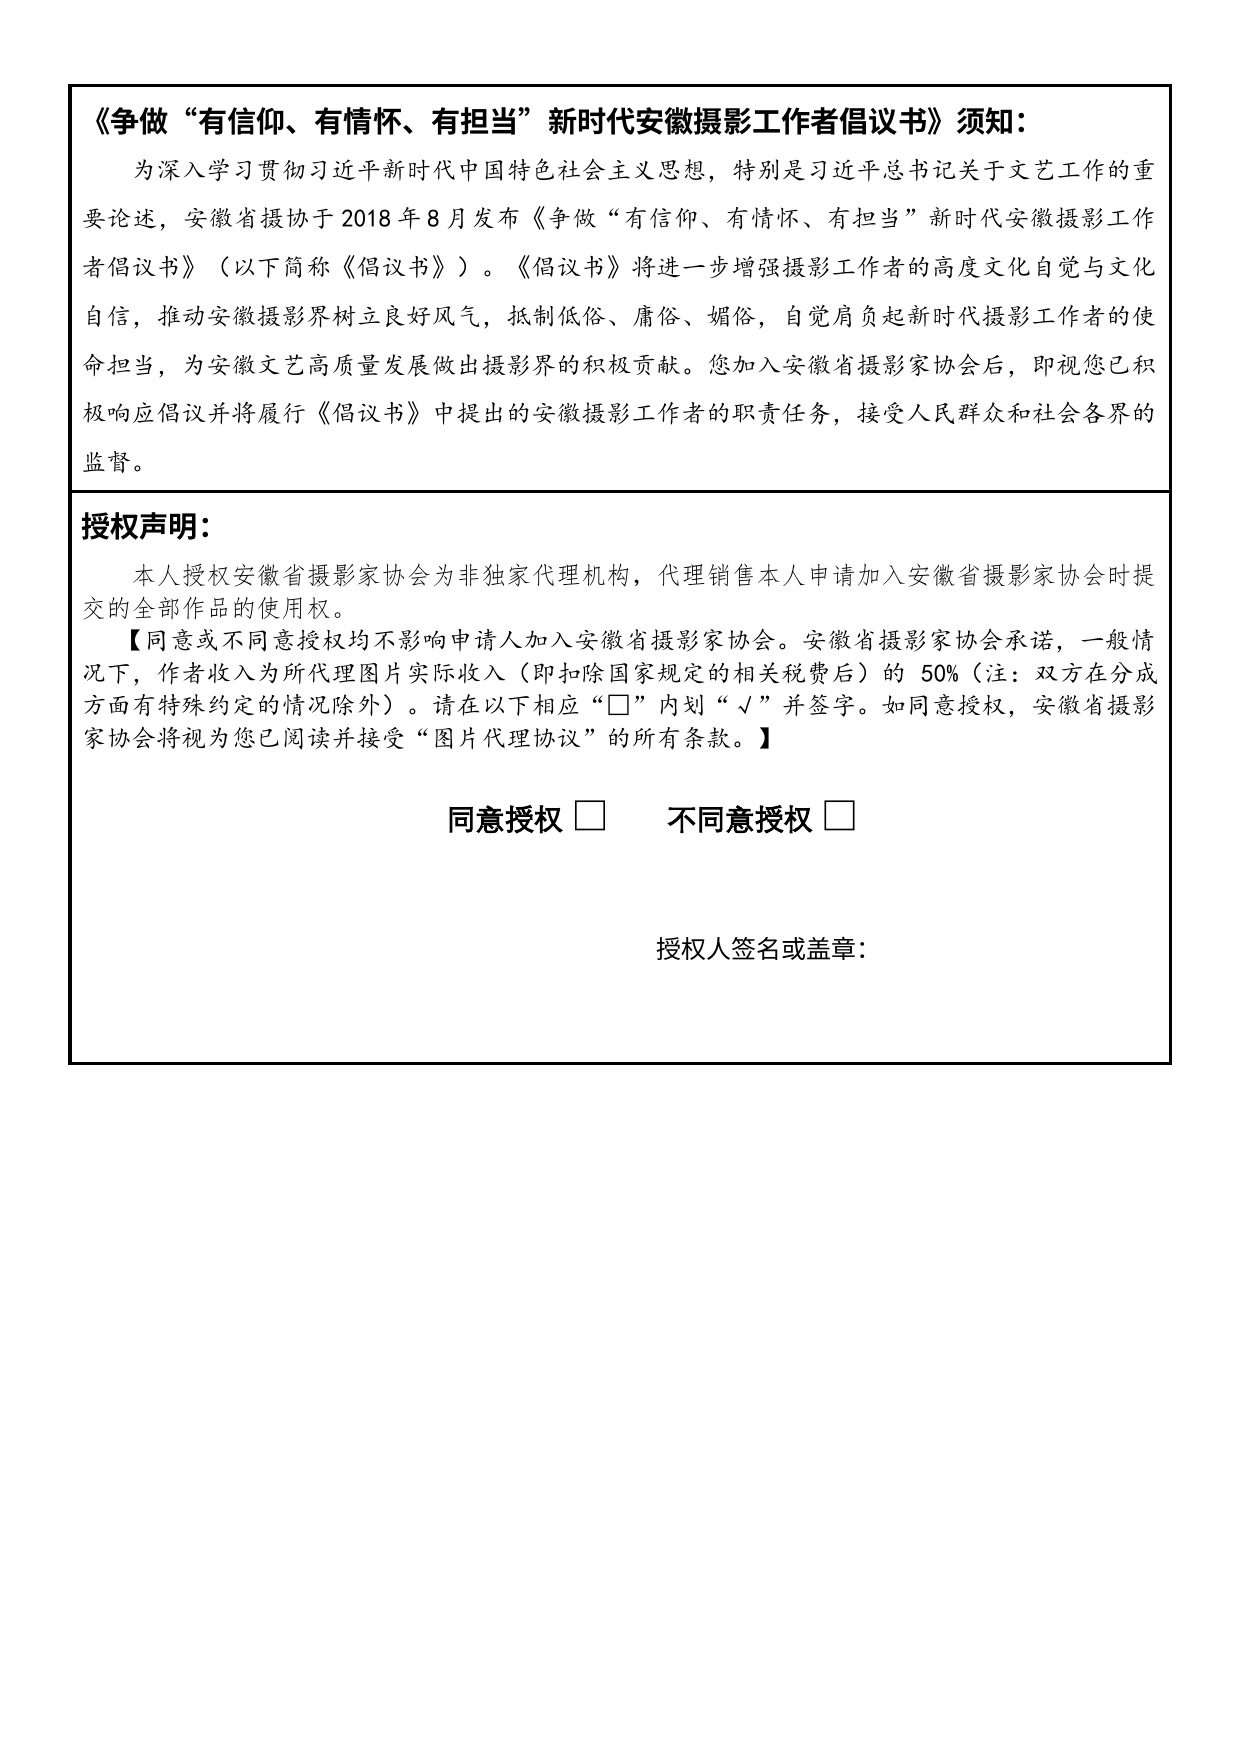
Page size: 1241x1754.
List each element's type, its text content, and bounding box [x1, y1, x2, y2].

table_cell 《争做“有信仰、有情怀、有担当”新时代安徽摄影工作者倡议书》须知： 为深入学习贯彻习近平新时代中国特色社会主义思想，特别是习近平总书记关于文艺工作的重要论述，安徽省摄协于2018年8月发布《争做“有信仰、有情怀、有担当”新时代安徽摄影工作者倡议书》（以下简称《倡议书》）。《倡议书》将进一步增强摄影工作者的高度文化自觉与文化自信，推动安徽摄影界树立良好风气，抵制低俗、庸俗、媚俗，自觉肩负起新时代摄影工作者的使命担当，为安徽文艺高质量发展做出摄影界的积极贡献。您加入安徽省摄影家协会后，即视您已积极响应倡议并将履行《倡议书》中提出的安徽摄影工作者的职责任务，接受人民群众和社会各界的监督。 [72, 87, 1169, 489]
table_cell 授权声明： 本人授权安徽省摄影家协会为非独家代理机构，代理销售本人申请加入安徽省摄影家协会时提交的全部作品的使用权。 【同意或不同意授权均不影响申请人加入安徽省摄影家协会。安徽省摄影家协会承诺，一般情况下，作者收入为所代理图片实际收入（即扣除国家规定的相关税费后）的 50%（注：双方在分成方面有特殊约定的情况除外）。请在以下相应“□”内划“√”并签字。如同意授权，安徽省摄影家协会将视为您已阅读并接受“图片代理协议”的所有条款。】 同意授权 □ 不同意授权 □ 授权人签名或盖章： [72, 493, 1169, 1062]
